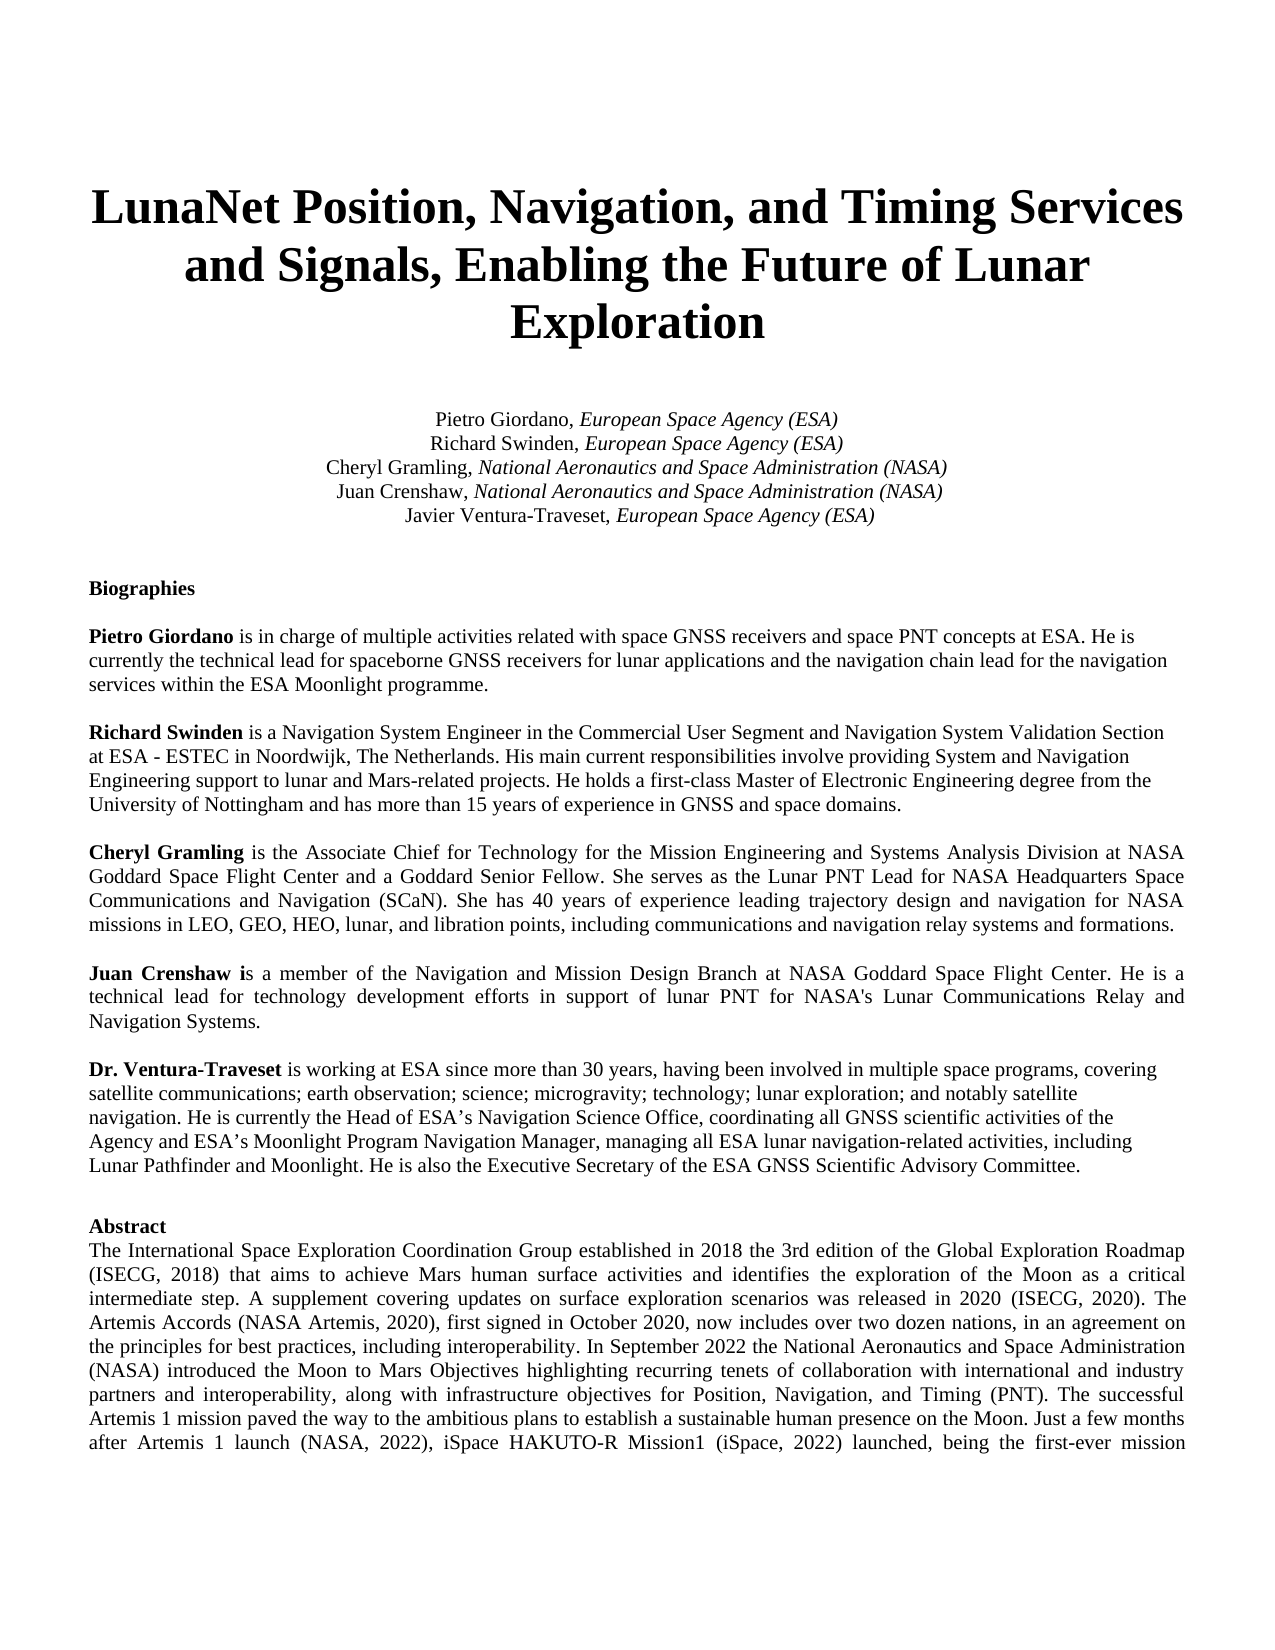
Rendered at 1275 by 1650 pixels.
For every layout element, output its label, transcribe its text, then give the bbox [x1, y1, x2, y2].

text Pietro Giordano is in charge of multiple activities related with space GNSS receivers and space PNT concepts at ESA. He is [88, 623, 1186, 648]
subtitle Abstract [88, 1213, 1186, 1238]
text Dr. Ventura-Traveset is working at ESA since more than 30 years, having been involved in multiple space programs, covering [88, 1057, 1186, 1081]
text University of Nottingham and has more than 15 years of experience in GNSS and space domains. [88, 792, 1186, 816]
text Richard Swinden, European Space Agency (ESA) [88, 431, 1186, 455]
subtitle Biographies [88, 575, 1186, 599]
text Juan Crenshaw is a member of the Navigation and Mission Design Branch at NASA Goddard Space Flight Center. He is a technical lead for technology development efforts in support of lunar PNT for NASA's Lunar Communications Relay and Navigation Systems. [88, 960, 1186, 1033]
text Cheryl Gramling is the Associate Chief for Technology for the Mission Engineering and Systems Analysis Division at NASA Goddard Space Flight Center and a Goddard Senior Fellow. She serves as the Lunar PNT Lead for NASA Headquarters Space Communications and Navigation (SCaN). She has 40 years of experience leading trajectory design and navigation for NASA missions in LEO, GEO, HEO, lunar, and libration points, including communications and navigation relay systems and formations. [88, 840, 1186, 936]
text services within the ESA Moonlight programme. [88, 672, 1186, 696]
text Juan Crenshaw, National Aeronautics and Space Administration (NASA) [88, 479, 1186, 503]
text LunaNet Position, Navigation, and Timing Services and Signals, Enabling the Future of Lunar Exploration [88, 177, 1186, 349]
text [88, 1238, 1186, 1454]
text Agency and ESA’s Moonlight Program Navigation Manager, managing all ESA lunar navigation-related activities, including [88, 1129, 1186, 1153]
text Richard Swinden is a Navigation System Engineer in the Commercial User Segment and Navigation System Validation Section [88, 720, 1186, 744]
text Engineering support to lunar and Mars-related projects. He holds a first-class Master of Electronic Engineering degree from the [88, 768, 1186, 792]
text satellite communications; earth observation; science; microgravity; technology; lunar exploration; and notably satellite [88, 1081, 1186, 1105]
text at ESA - ESTEC in Noordwijk, The Netherlands. His main current responsibilities involve providing System and Navigation [88, 744, 1186, 768]
text navigation. He is currently the Head of ESA’s Navigation Science Office, coordinating all GNSS scientific activities of the [88, 1105, 1186, 1129]
text Pietro Giordano, European Space Agency (ESA) [88, 407, 1186, 431]
text Cheryl Gramling, National Aeronautics and Space Administration (NASA) [88, 455, 1186, 479]
text Javier Ventura-Traveset, European Space Agency (ESA) [88, 503, 1186, 527]
text currently the technical lead for spaceborne GNSS receivers for lunar applications and the navigation chain lead for the navigation [88, 648, 1186, 672]
text Lunar Pathfinder and Moonlight. He is also the Executive Secretary of the ESA GNSS Scientific Advisory Committee. [88, 1153, 1186, 1177]
